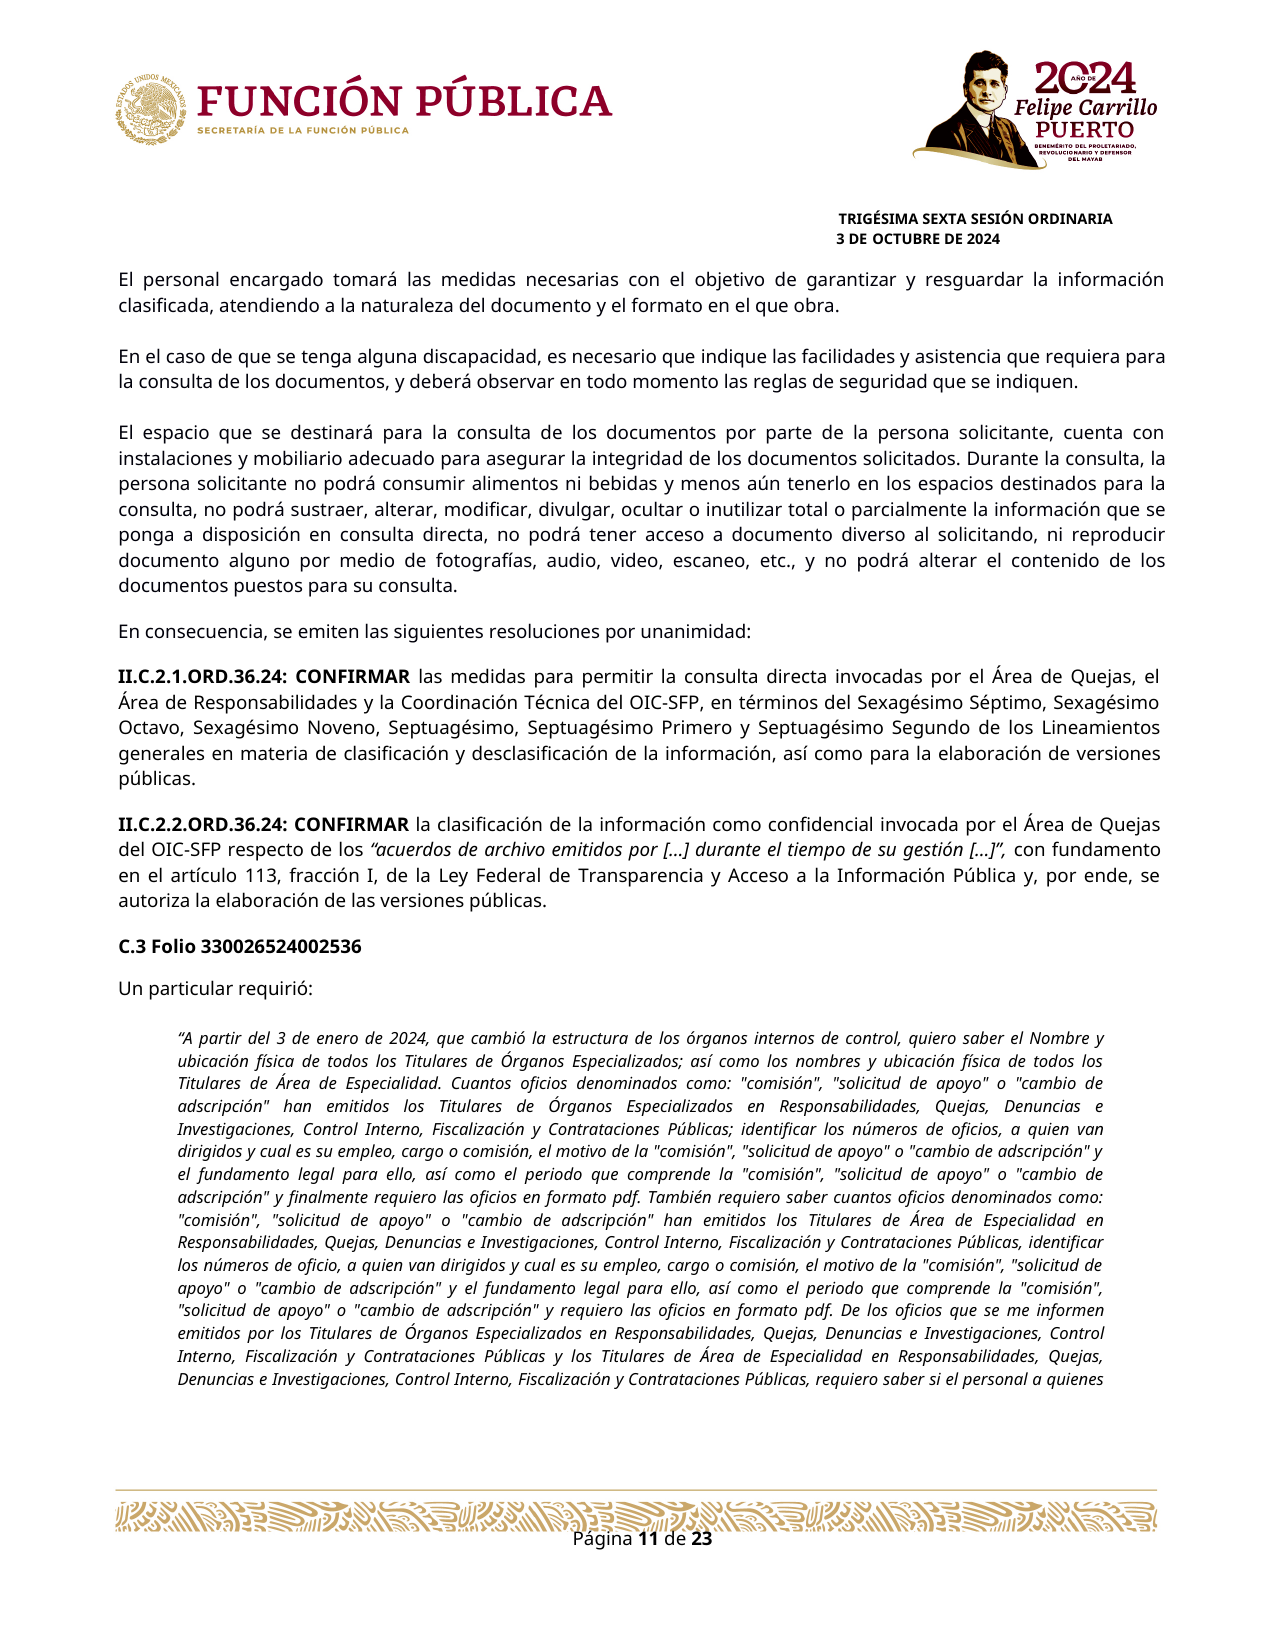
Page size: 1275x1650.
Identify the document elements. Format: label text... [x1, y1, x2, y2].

text En el caso de que se tenga alguna discapacidad, es necesario que indique las facilidades y asistencia que requiera para la consulta de los documentos, y deberá observar en todo momento las reglas de seguridad que se indiquen. [118, 343, 1167, 394]
text Un particular requirió: [118, 976, 1167, 1001]
text El personal encargado tomará las medidas necesarias con el objetivo de garantizar y resguardar la información clasificada, atendiendo a la naturaleza del documento y el formato en el que obra. [118, 266, 1167, 317]
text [177, 1027, 1107, 1390]
text En consecuencia, se emiten las siguientes resoluciones por unanimidad: [118, 618, 1161, 643]
picture [0, 0, 1275, 1621]
text El espacio que se destinará para la consulta de los documentos por parte de la persona solicitante, cuenta con instalaciones y mobiliario adecuado para asegurar la integridad de los documentos solicitados. Durante la consulta, la persona solicitante no podrá consumir alimentos ni bebidas y menos aún tenerlo en los espacios destinados para la consulta, no podrá sustraer, alterar, modificar, divulgar, ocultar o inutilizar total o parcialmente la información que se ponga a disposición en consulta directa, no podrá tener acceso a documento diverso al solicitando, ni reproducir documento alguno por medio de fotografías, audio, video, escaneo, etc., y no podrá alterar el contenido de los documentos puestos para su consulta. [118, 419, 1167, 598]
text II.C.2.1.ORD.36.24: CONFIRMAR las medidas para permitir la consulta directa invocadas por el Área de Quejas, el Área de Responsabilidades y la Coordinación Técnica del OIC-SFP, en términos del Sexagésimo Séptimo, Sexagésimo Octavo, Sexagésimo Noveno, Septuagésimo, Septuagésimo Primero y Septuagésimo Segundo de los Lineamientos generales en materia de clasificación y desclasificación de la información, así como para la elaboración de versiones públicas. [118, 663, 1161, 791]
text II.C.2.2.ORD.36.24: CONFIRMAR la clasificación de la información como confidencial invocada por el Área de Quejas del OIC-SFP respecto de los “acuerdos de archivo emitidos por […] durante el tiempo de su gestión […]”, con fundamento en el artículo 113, fracción I, de la Ley Federal de Transparencia y Acceso a la Información Pública y, por ende, se autoriza la elaboración de las versiones públicas. [118, 811, 1161, 913]
text C.3 Folio 330026524002536 [118, 933, 1163, 958]
